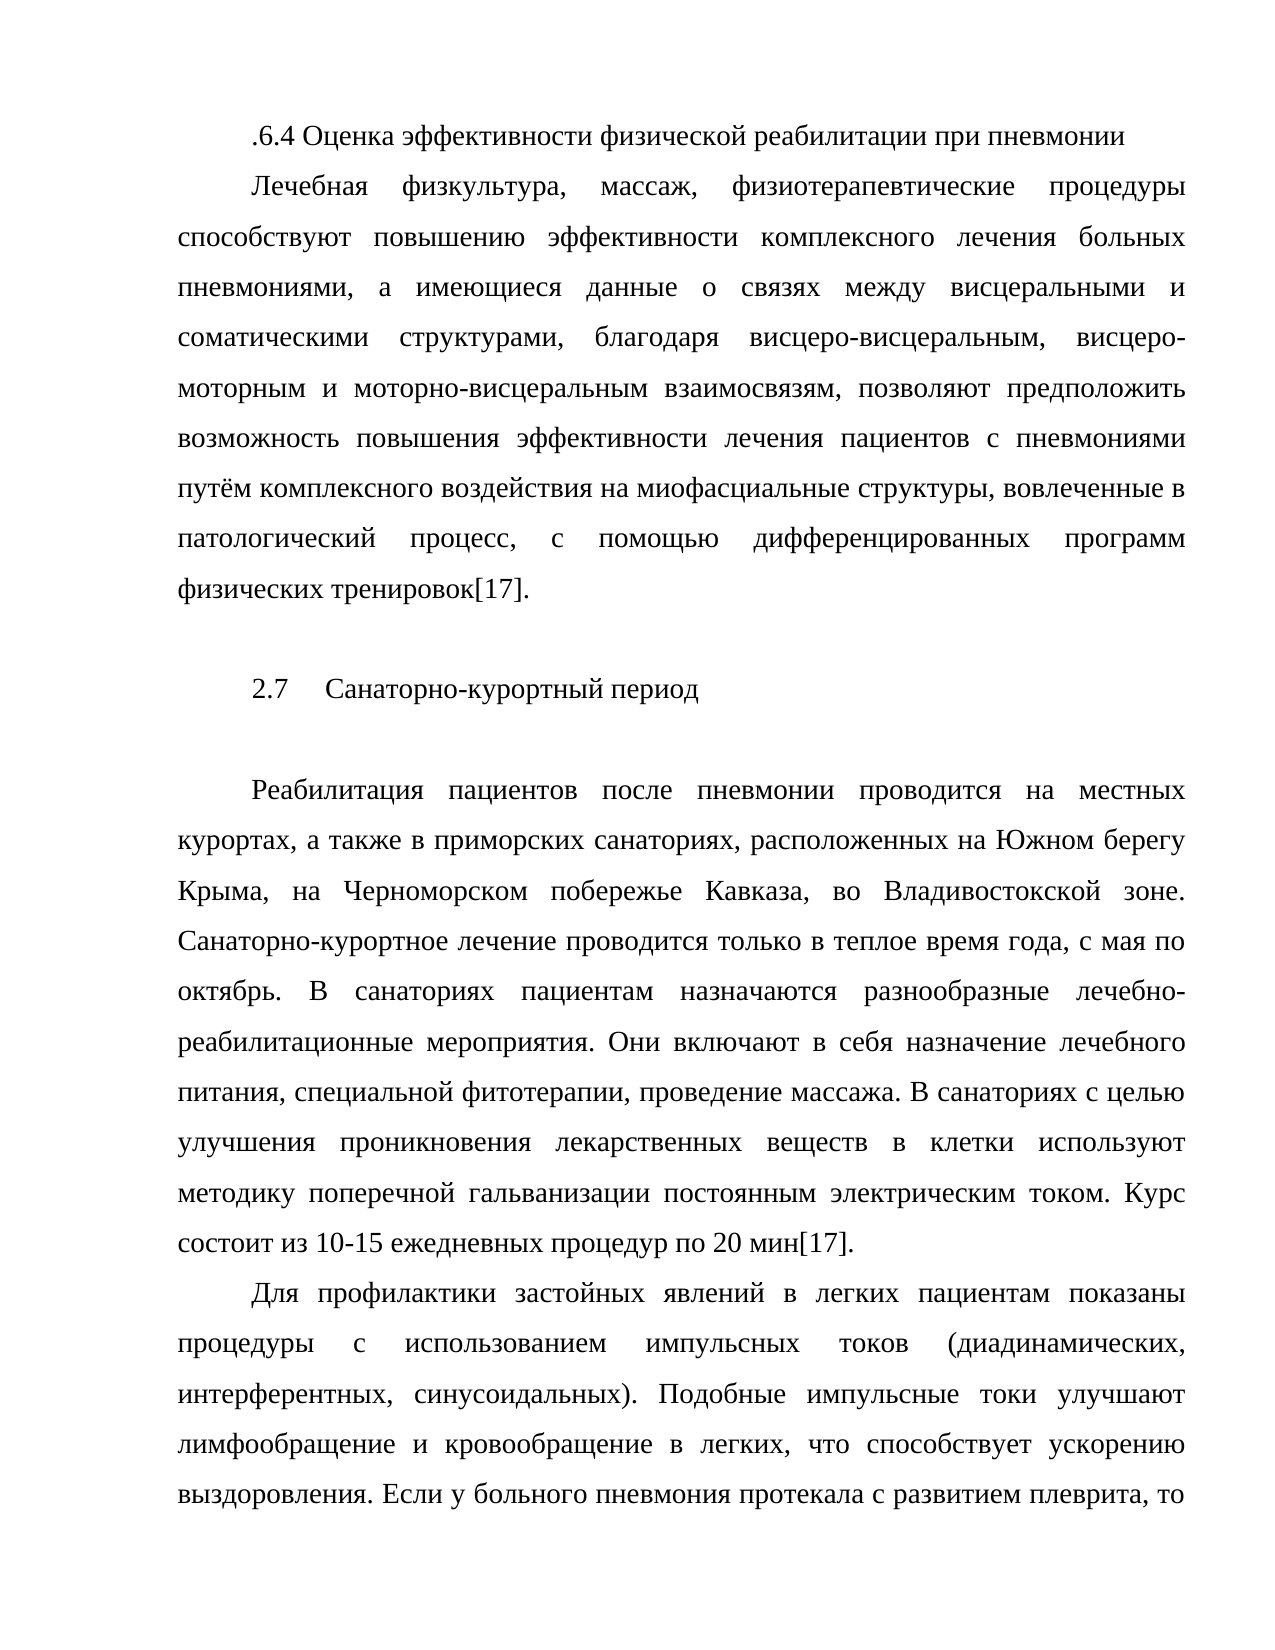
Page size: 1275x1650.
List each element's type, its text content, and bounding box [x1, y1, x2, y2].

text Лечебная физкультура, массаж, физиотерапевтические процедуры способствуют повышению эффективности комплексного лечения больных пневмониями, а имеющиеся данные о связях между висцеральными и соматическими структурами, благодаря висцеро-висцеральным, висцеро-моторным и моторно-висцеральным взаимосвязям, позволяют предположить возможность повышения эффективности лечения пациентов с пневмониями путём комплексного воздействия на миофасциальные структуры, вовлеченные в патологический процесс, с помощью дифференцированных программ физических тренировок[17]. [177, 168, 1186, 604]
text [177, 1275, 1186, 1510]
text .6.4 Оценка эффективности физической реабилитации при пневмонии [177, 118, 1186, 152]
text Реабилитация пациентов после пневмонии проводится на местных курортах, а также в приморских санаториях, расположенных на Южном берегу Крыма, на Черноморском побережье Кавказа, во Владивостокской зоне. Санаторно-курортное лечение проводится только в теплое время года, с мая по октябрь. В санаториях пациентам назначаются разнообразные лечебно-реабилитационные мероприятия. Они включают в себя назначение лечебного питания, специальной фитотерапии, проведение массажа. В санаториях с целью улучшения проникновения лекарственных веществ в клетки используют методику поперечной гальванизации постоянным электрическим током. Курс состоит из 10-15 ежедневных процедур по 20 мин[17]. [177, 772, 1186, 1258]
text 2.7 Санаторно-курортный период [252, 672, 1186, 705]
